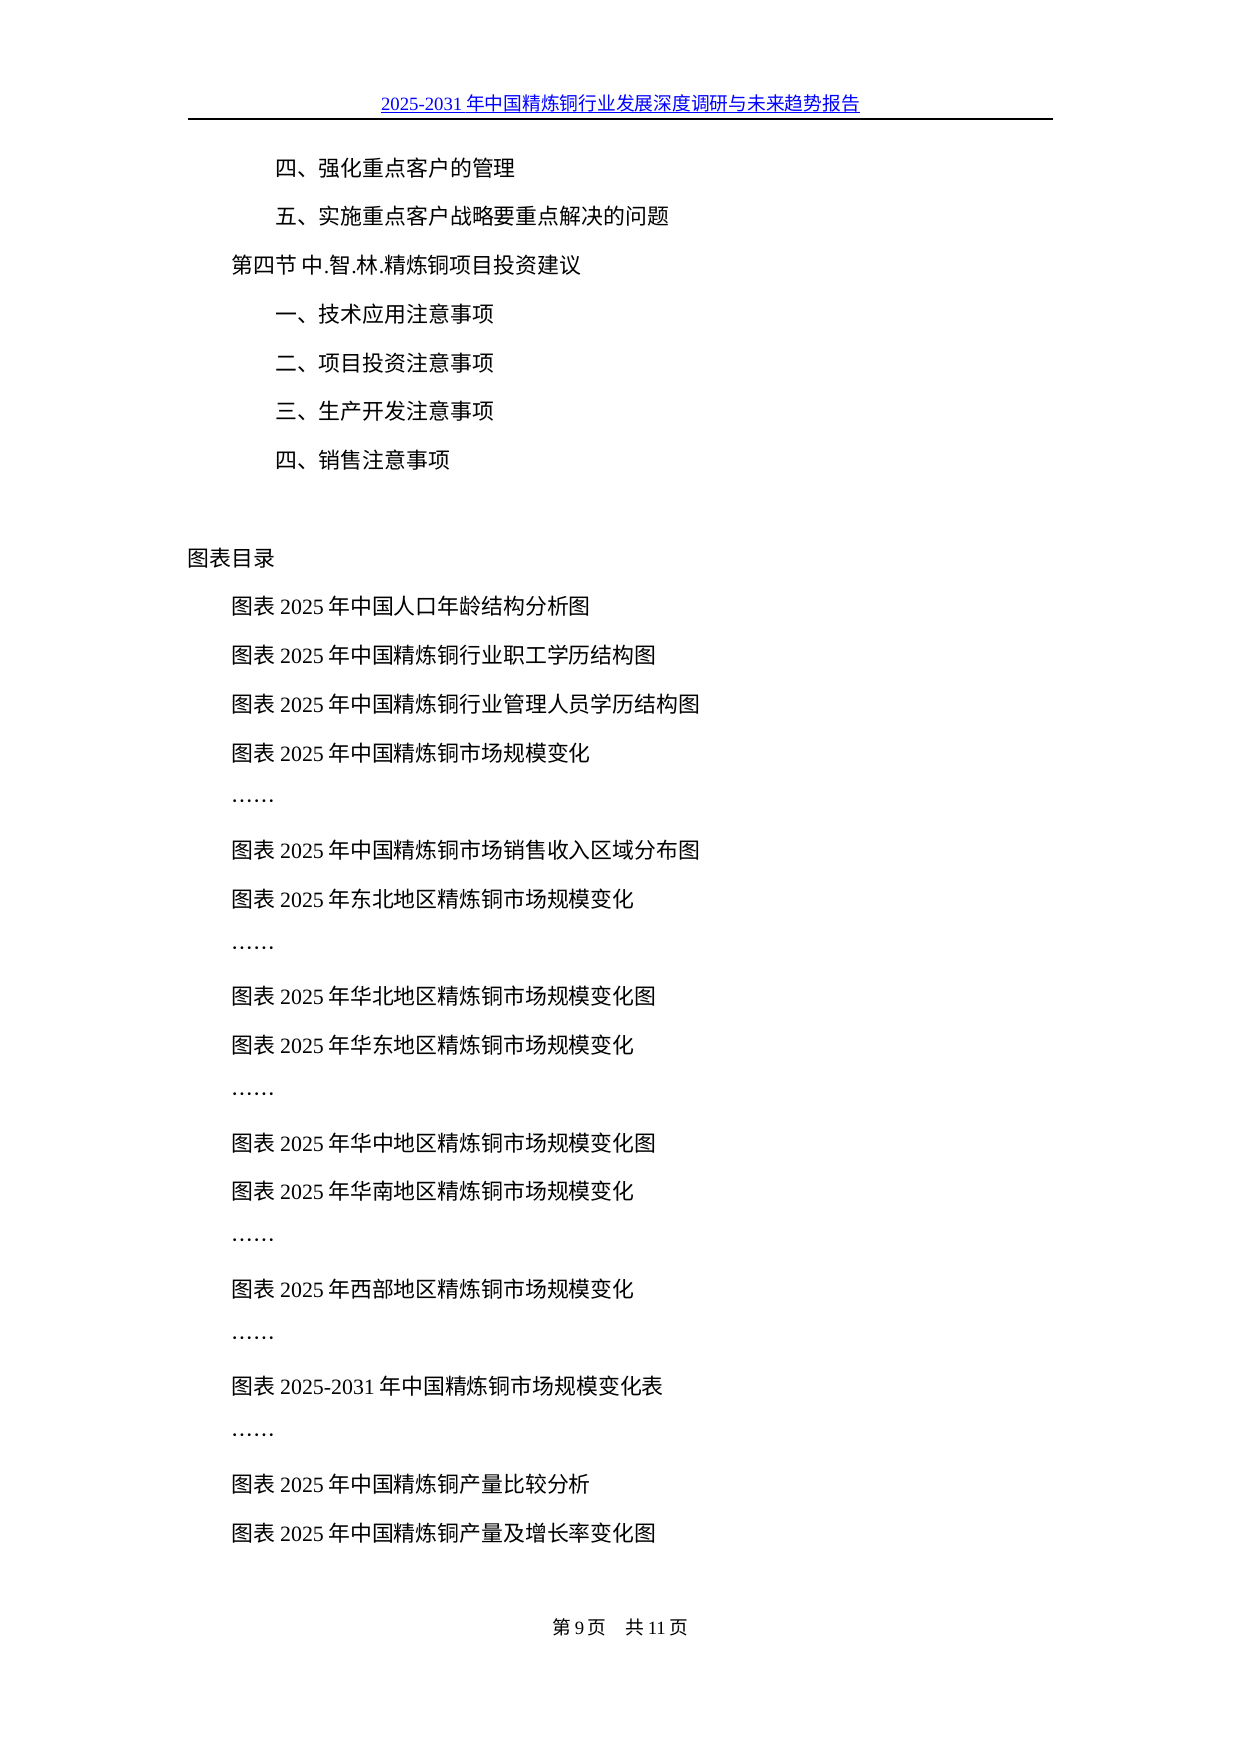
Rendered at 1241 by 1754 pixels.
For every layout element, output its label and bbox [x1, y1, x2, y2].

text [187, 150, 1053, 1548]
